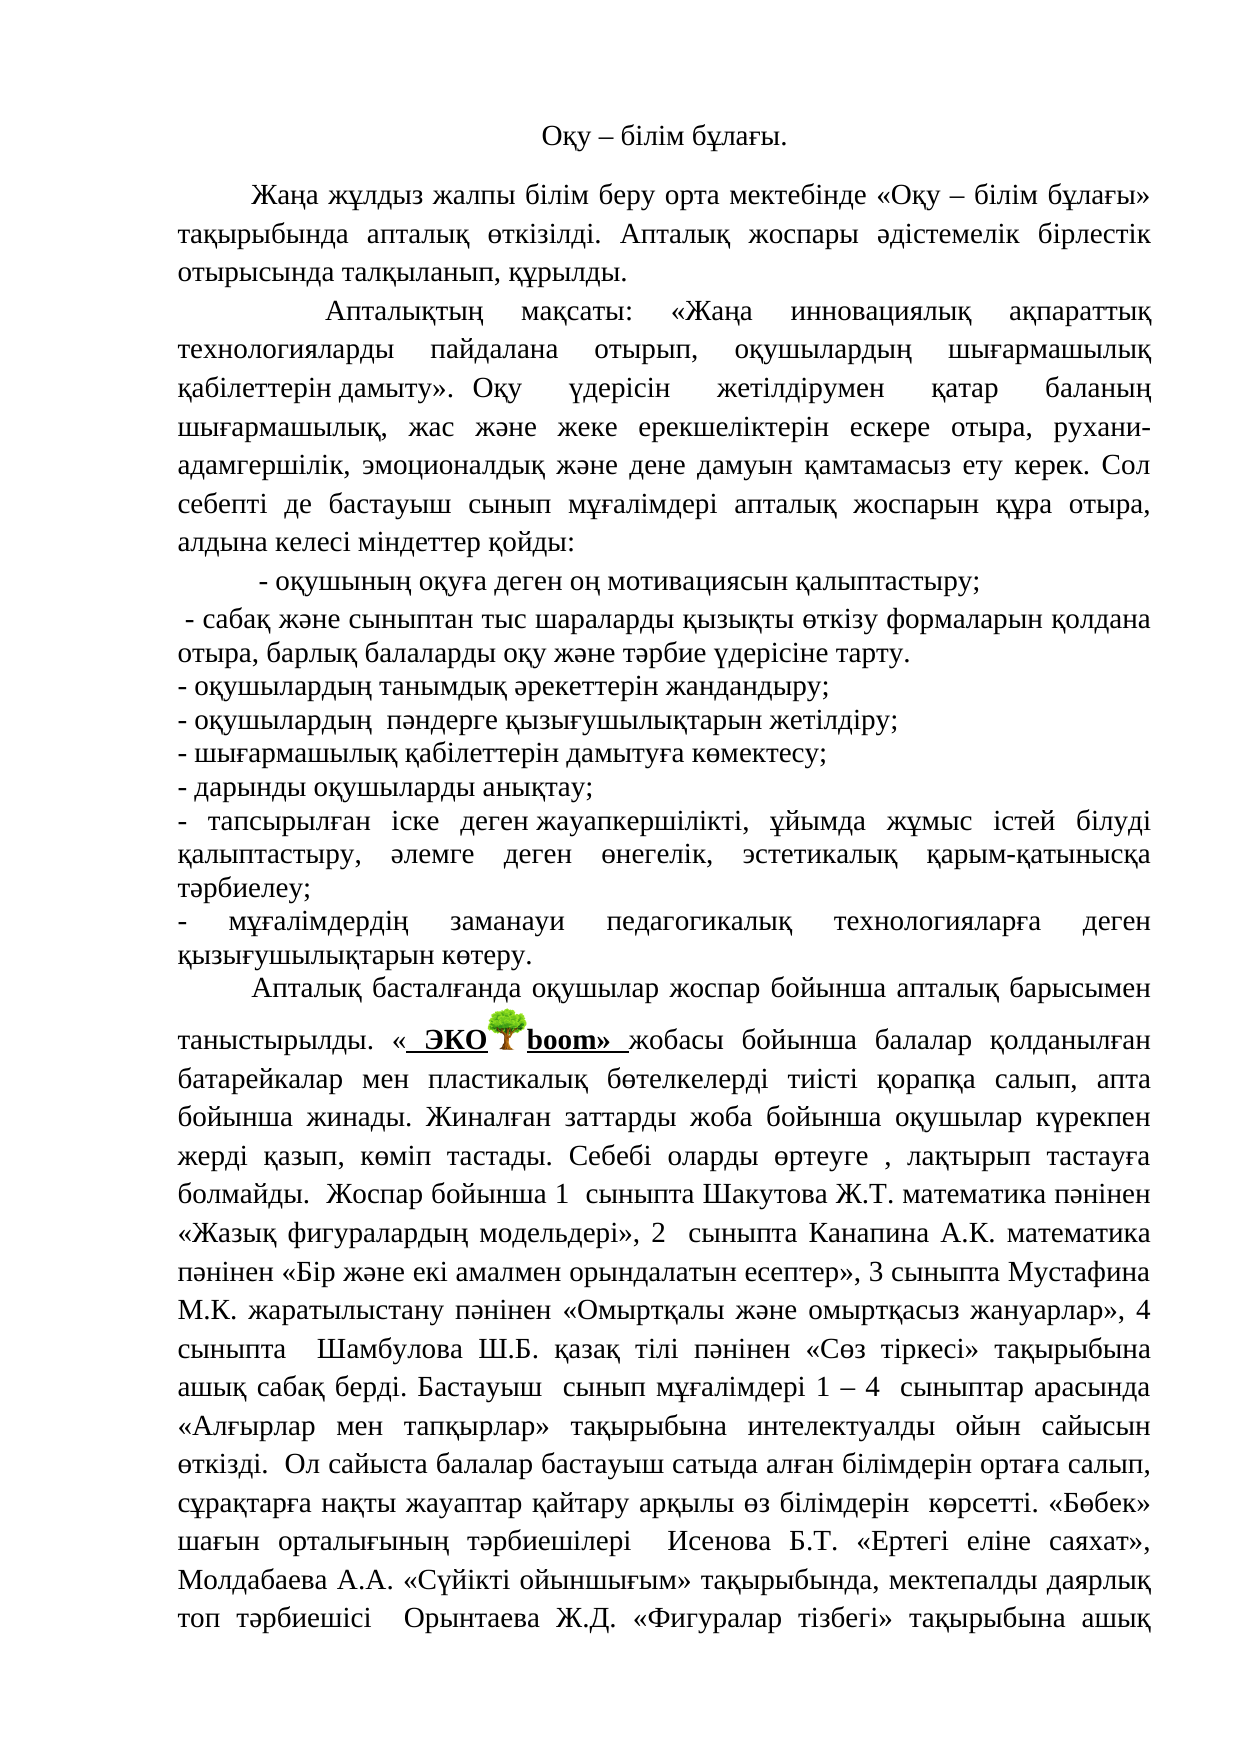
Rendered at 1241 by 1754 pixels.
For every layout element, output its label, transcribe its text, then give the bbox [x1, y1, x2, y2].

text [177, 970, 1152, 1634]
text Апталықтың мақсаты: «Жаңа инновациялық ақпараттық технологияларды пайдалана отырып, оқушылардың шығармашылық қабілеттерін дамыту». Оқу үдерісін жетілдірумен қатар баланың шығармашылық, жас және жеке ерекшеліктерін ескере отыра, рухани-адамгершілік, эмоционалдық және дене дамуын қамтамасыз ету керек. Сол себепті де бастауыш сынып мұғалімдері апталық жоспарын құра отыра, алдына келесі міндеттер қойды: [177, 293, 1152, 558]
text - тапсырылған іске деген жауапкершілікті, ұйымда жұмыс істей білуді қалыптастыру, әлемге деген өнегелік, эстетикалық қарым-қатынысқа тәрбиелеу; [177, 803, 1152, 903]
picture [487, 1008, 527, 1050]
text - оқушылардың пәндерге қызығушылықтарын жетілдіру; [177, 702, 1152, 736]
text - дарынды оқушыларды анықтау; [177, 769, 1152, 803]
text Оқу – білім бұлағы. [177, 118, 1152, 152]
text - мұғалімдердің заманауи педагогикалық технологияларға деген қызығушылықтарын көтеру. [177, 903, 1152, 970]
text - оқушының оқуға деген оң мотивациясын қалыптастыру; [177, 563, 1152, 596]
text - сабақ және сыныптан тыс шараларды қызықты өткізу формаларын қолдана отыра, барлық балаларды оқу және тәрбие үдерісіне тарту. [177, 601, 1152, 668]
text - шығармашылық қабілеттерін дамытуға көмектесу; [177, 736, 1152, 769]
text - оқушылардың танымдық әрекеттерін жандандыру; [177, 668, 1152, 702]
text Жаңа жұлдыз жалпы білім беру орта мектебінде «Оқу – білім бұлағы» тақырыбында апталық өткізілді. Апталық жоспары әдістемелік бірлестік отырысында талқыланып, құрылды. [177, 177, 1152, 288]
